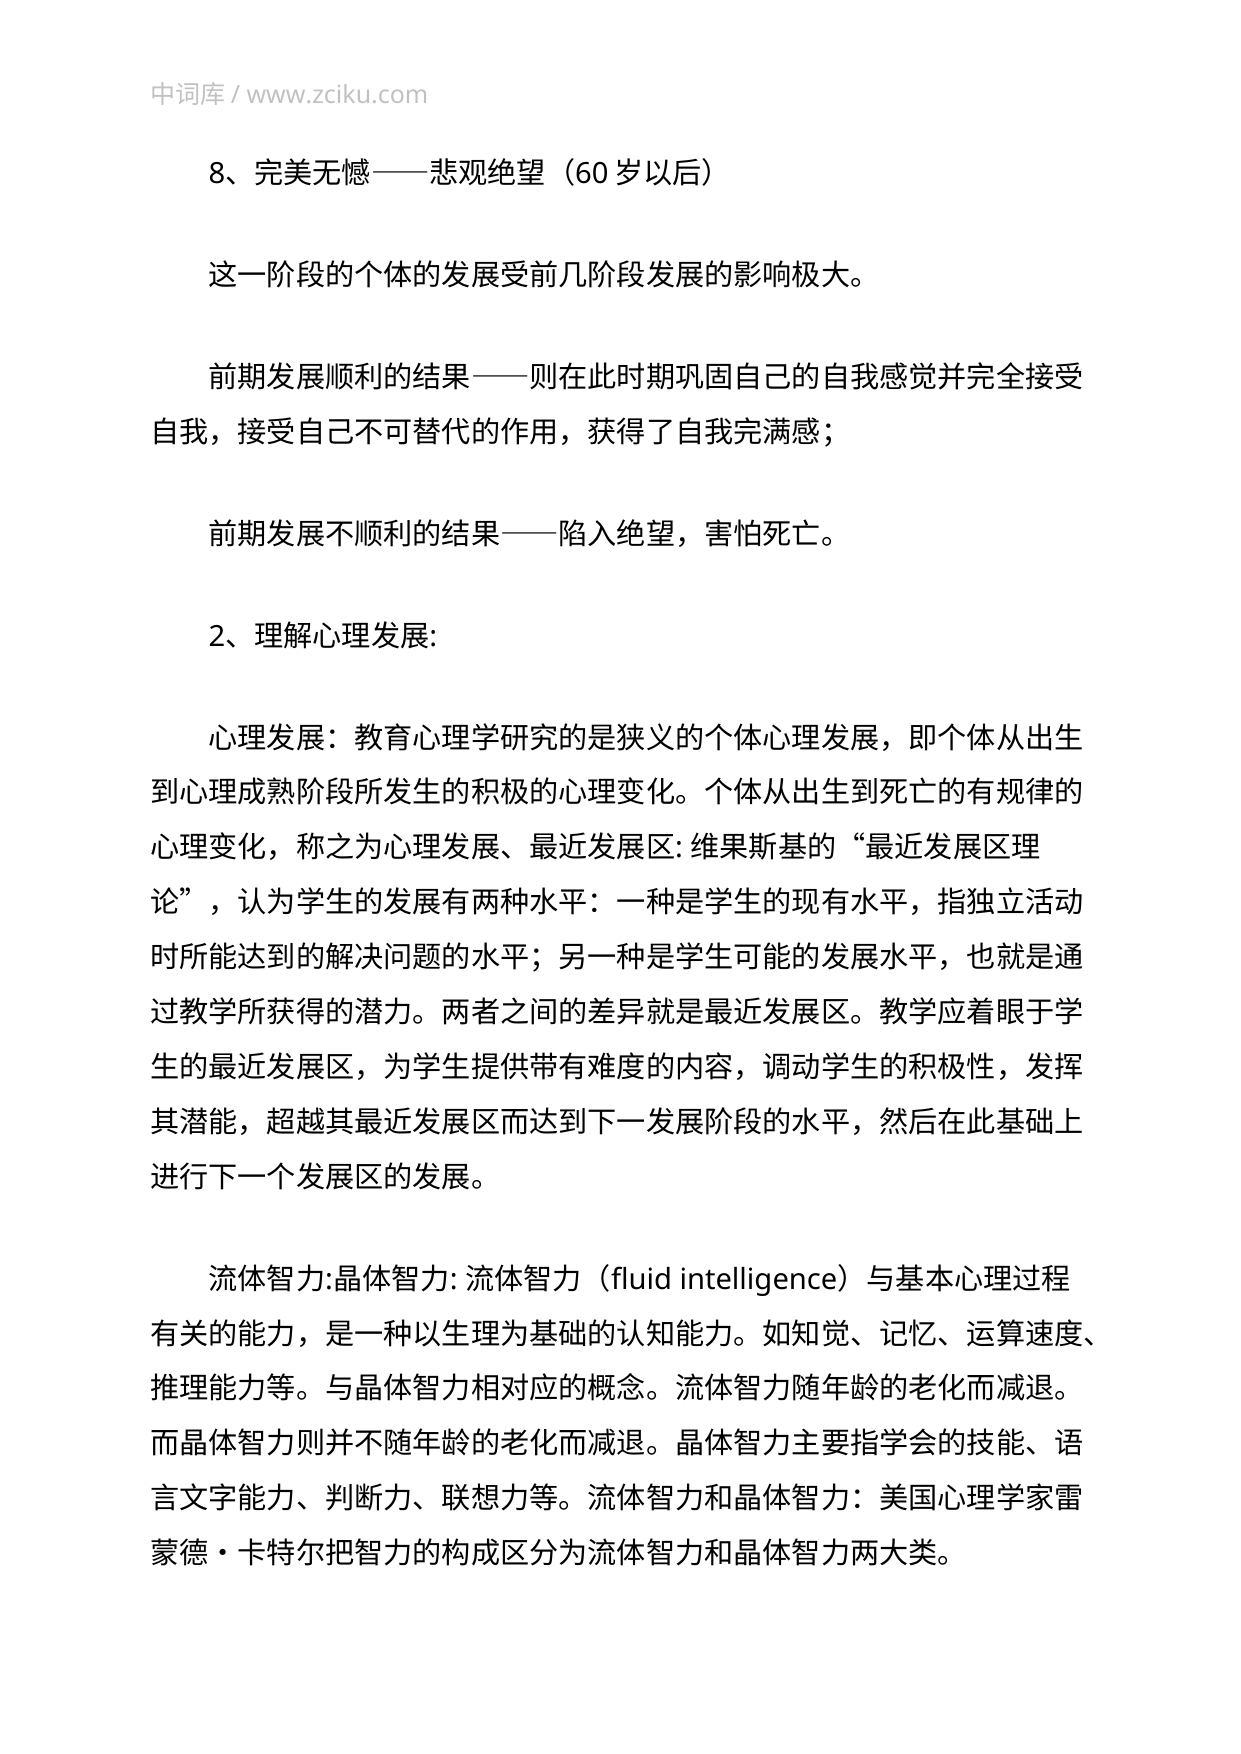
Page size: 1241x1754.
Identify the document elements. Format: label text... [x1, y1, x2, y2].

text 2、理解心理发展: [150, 612, 1090, 654]
text 这一阶段的个体的发展受前几阶段发展的影响极大。 [150, 252, 1090, 294]
text 心理发展：教育心理学研究的是狭义的个体心理发展，即个体从出生到心理成熟阶段所发生的积极的心理变化。个体从出生到死亡的有规律的心理变化，称之为心理发展、最近发展区: 维果斯基的“最近发展区理论”，认为学生的发展有两种水平：一种是学生的现有水平，指独立活动时所能达到的解决问题的水平；另一种是学生可能的发展水平，也就是通过教学所获得的潜力。两者之间的差异就是最近发展区。教学应着眼于学生的最近发展区，为学生提供带有难度的内容，调动学生的积极性，发挥其潜能，超越其最近发展区而达到下一发展阶段的水平，然后在此基础上进行下一个发展区的发展。 [150, 714, 1090, 1196]
text 流体智力:晶体智力: 流体智力（fluid intelligence）与基本心理过程有关的能力，是一种以生理为基础的认知能力。如知觉、记忆、运算速度、推理能力等。与晶体智力相对应的概念。流体智力随年龄的老化而减退。而晶体智力则并不随年龄的老化而减退。晶体智力主要指学会的技能、语言文字能力、判断力、联想力等。流体智力和晶体智力：美国心理学家雷蒙德•卡特尔把智力的构成区分为流体智力和晶体智力两大类。 [150, 1255, 1090, 1572]
text 前期发展不顺利的结果——陷入绝望，害怕死亡。 [150, 510, 1090, 553]
text 前期发展顺利的结果——则在此时期巩固自己的自我感觉并完全接受自我，接受自己不可替代的作用，获得了自我完满感； [150, 354, 1090, 451]
text 8、完美无憾——悲观绝望（60岁以后） [150, 150, 1090, 192]
